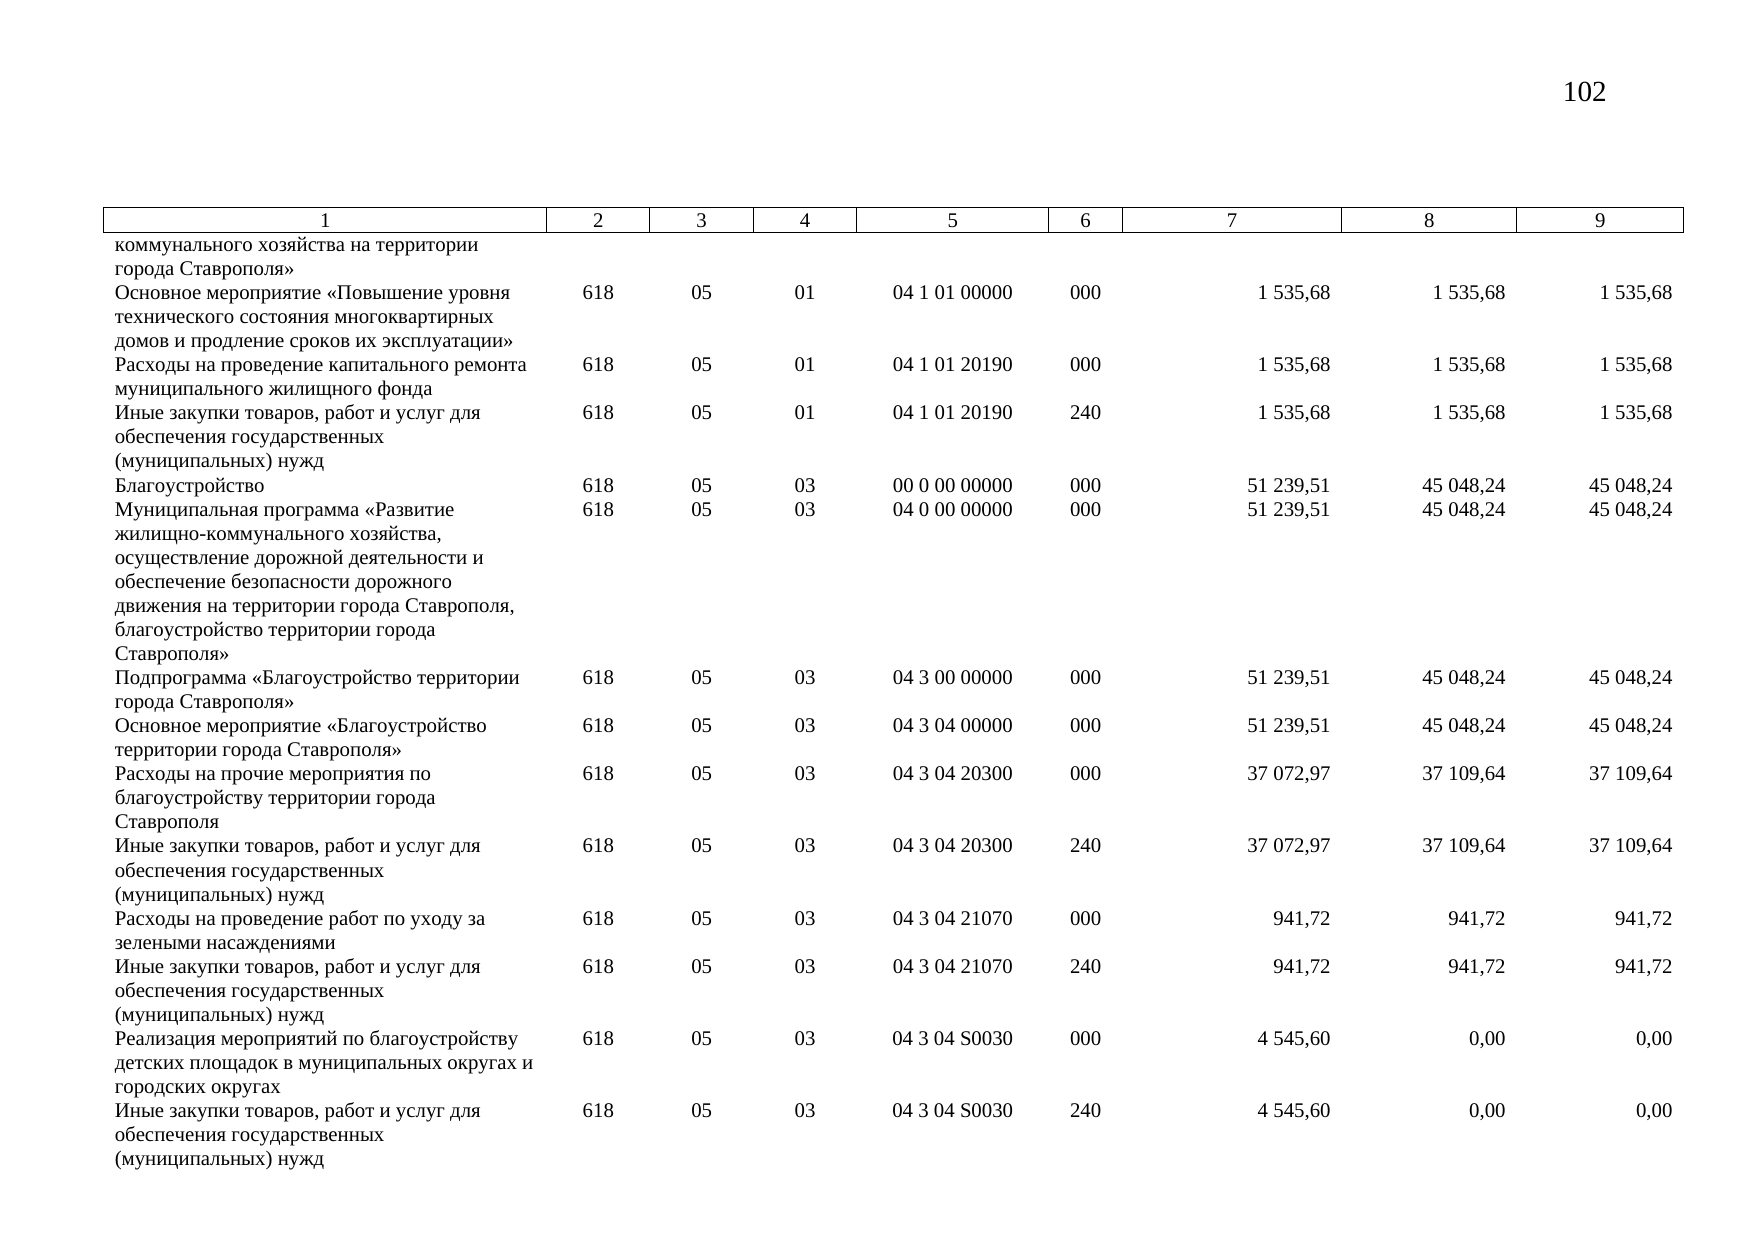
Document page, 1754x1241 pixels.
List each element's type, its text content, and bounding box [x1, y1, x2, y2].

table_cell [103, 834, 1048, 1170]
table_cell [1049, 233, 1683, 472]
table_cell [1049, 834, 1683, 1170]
table_header 1 [104, 208, 546, 232]
table_header 2 [547, 208, 649, 232]
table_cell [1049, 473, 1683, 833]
table_header 7 [1123, 208, 1341, 232]
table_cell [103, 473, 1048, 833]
table_header 8 [1342, 208, 1516, 232]
table_header 6 [1049, 208, 1122, 232]
table_header 4 [754, 208, 856, 232]
table_header 5 [857, 208, 1048, 232]
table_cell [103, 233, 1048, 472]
table_header 3 [650, 208, 753, 232]
table_header 9 [1517, 208, 1683, 232]
